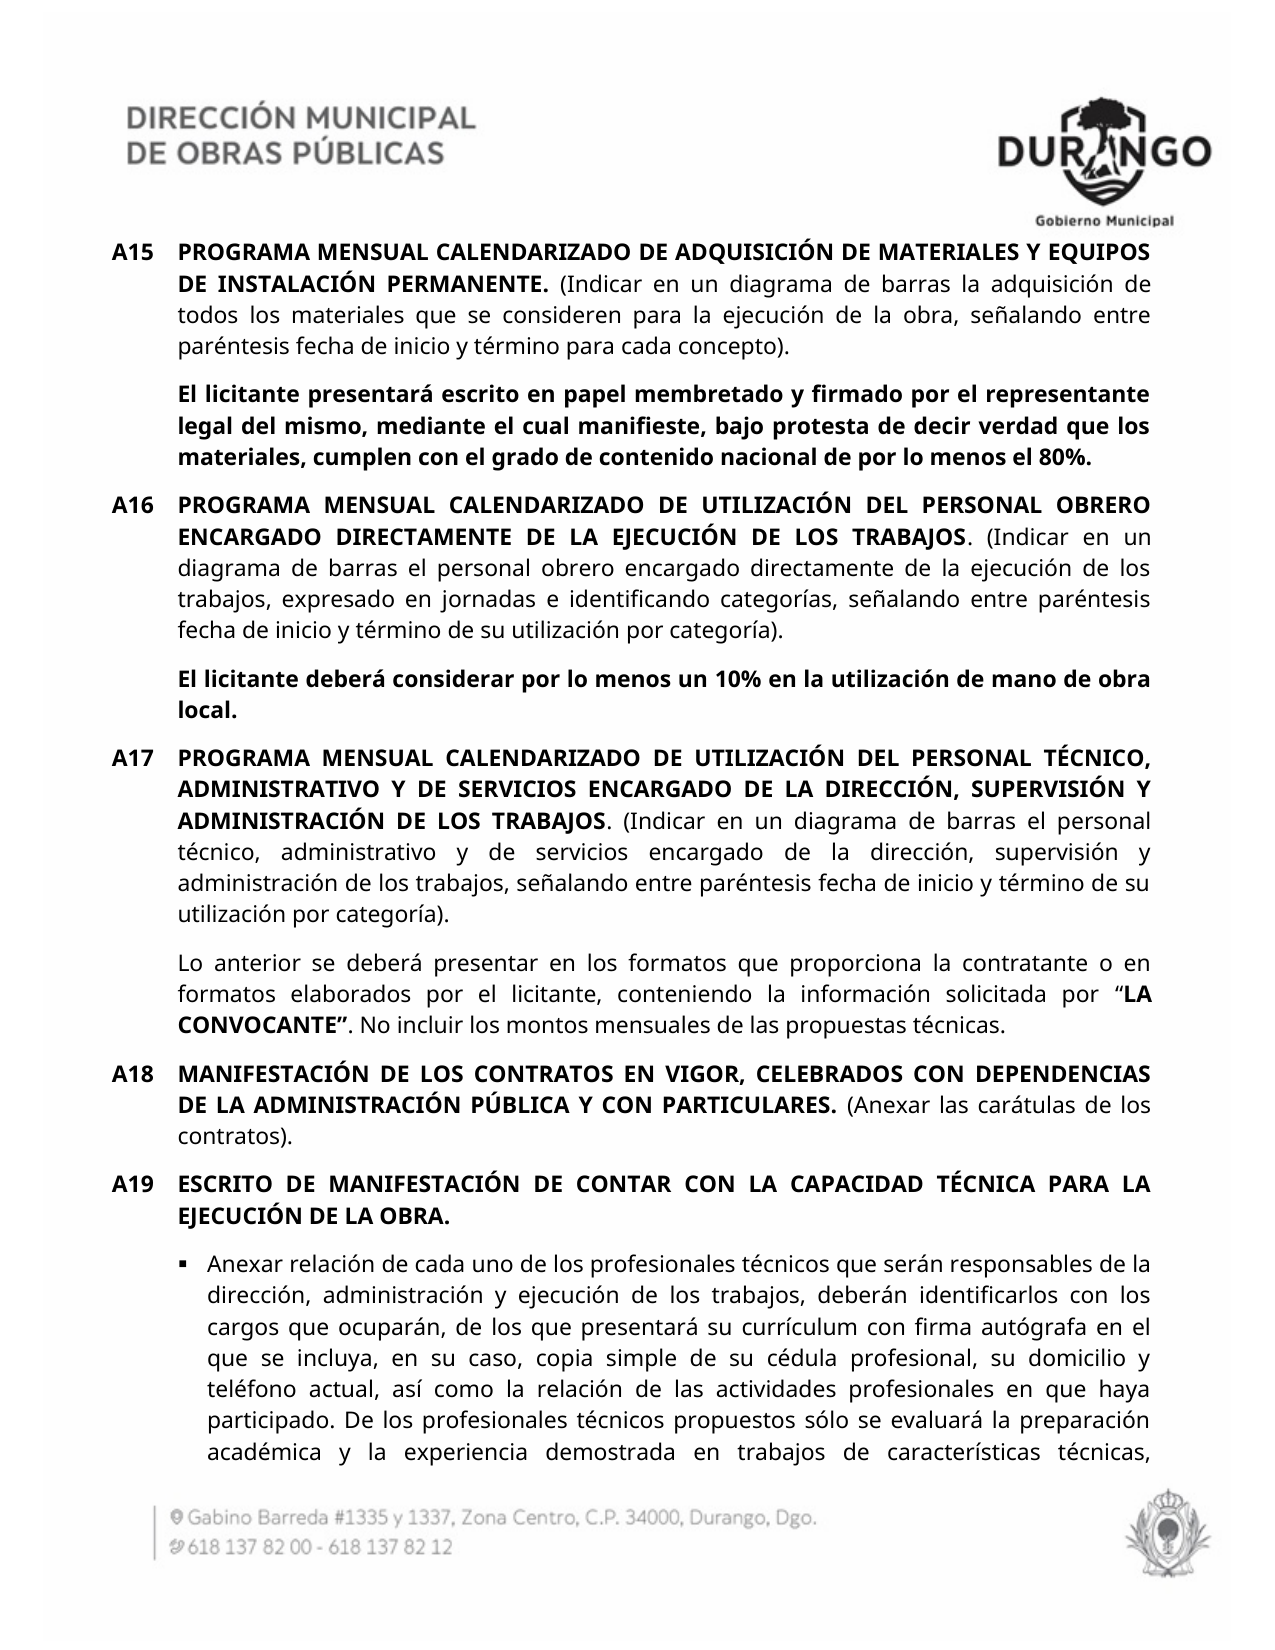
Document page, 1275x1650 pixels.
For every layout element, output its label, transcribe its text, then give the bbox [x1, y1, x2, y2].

text A16 PROGRAMA MENSUAL CALENDARIZADO DE UTILIZACIÓN DEL PERSONAL OBRERO ENCARGADO DIRECTAMENTE DE LA EJECUCIÓN DE LOS TRABAJOS. (Indicar en un diagrama de barras el personal obrero encargado directamente de la ejecución de los trabajos, expresado en jornadas e identificando categorías, señalando entre paréntesis fecha de inicio y término de su utilización por categoría). [112, 489, 1152, 645]
text El licitante deberá considerar por lo menos un 10% en la utilización de mano de obra local. [177, 662, 1152, 725]
text A18 MANIFESTACIÓN DE LOS CONTRATOS EN VIGOR, CELEBRADOS CON DEPENDENCIAS DE LA ADMINISTRACIÓN PÚBLICA Y CON PARTICULARES. (Anexar las carátulas de los contratos). [112, 1057, 1152, 1151]
text A17 PROGRAMA MENSUAL CALENDARIZADO DE UTILIZACIÓN DEL PERSONAL TÉCNICO, ADMINISTRATIVO Y DE SERVICIOS ENCARGADO DE LA DIRECCIÓN, SUPERVISIÓN Y ADMINISTRACIÓN DE LOS TRABAJOS. (Indicar en un diagrama de barras el personal técnico, administrativo y de servicios encargado de la dirección, supervisión y administración de los trabajos, señalando entre paréntesis fecha de inicio y término de su utilización por categoría). [112, 742, 1152, 929]
text A15 PROGRAMA MENSUAL CALENDARIZADO DE ADQUISICIÓN DE MATERIALES Y EQUIPOS DE INSTALACIÓN PERMANENTE. (Indicar en un diagrama de barras la adquisición de todos los materiales que se consideren para la ejecución de la obra, señalando entre paréntesis fecha de inicio y término para cada concepto). [112, 236, 1152, 361]
text Lo anterior se deberá presentar en los formatos que proporciona la contratante o en formatos elaborados por el licitante, conteniendo la información solicitada por “LA CONVOCANTE”. No incluir los montos mensuales de las propuestas técnicas. [177, 947, 1152, 1040]
text El licitante presentará escrito en papel membretado y firmado por el representante legal del mismo, mediante el cual manifieste, bajo protesta de decir verdad que los materiales, cumplen con el grado de contenido nacional de por lo menos el 80%. [177, 378, 1152, 472]
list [177, 1248, 1152, 1467]
picture [42, 12, 1231, 1641]
text A19 ESCRITO DE MANIFESTACIÓN DE CONTAR CON LA CAPACIDAD TÉCNICA PARA LA EJECUCIÓN DE LA OBRA. [112, 1168, 1152, 1231]
